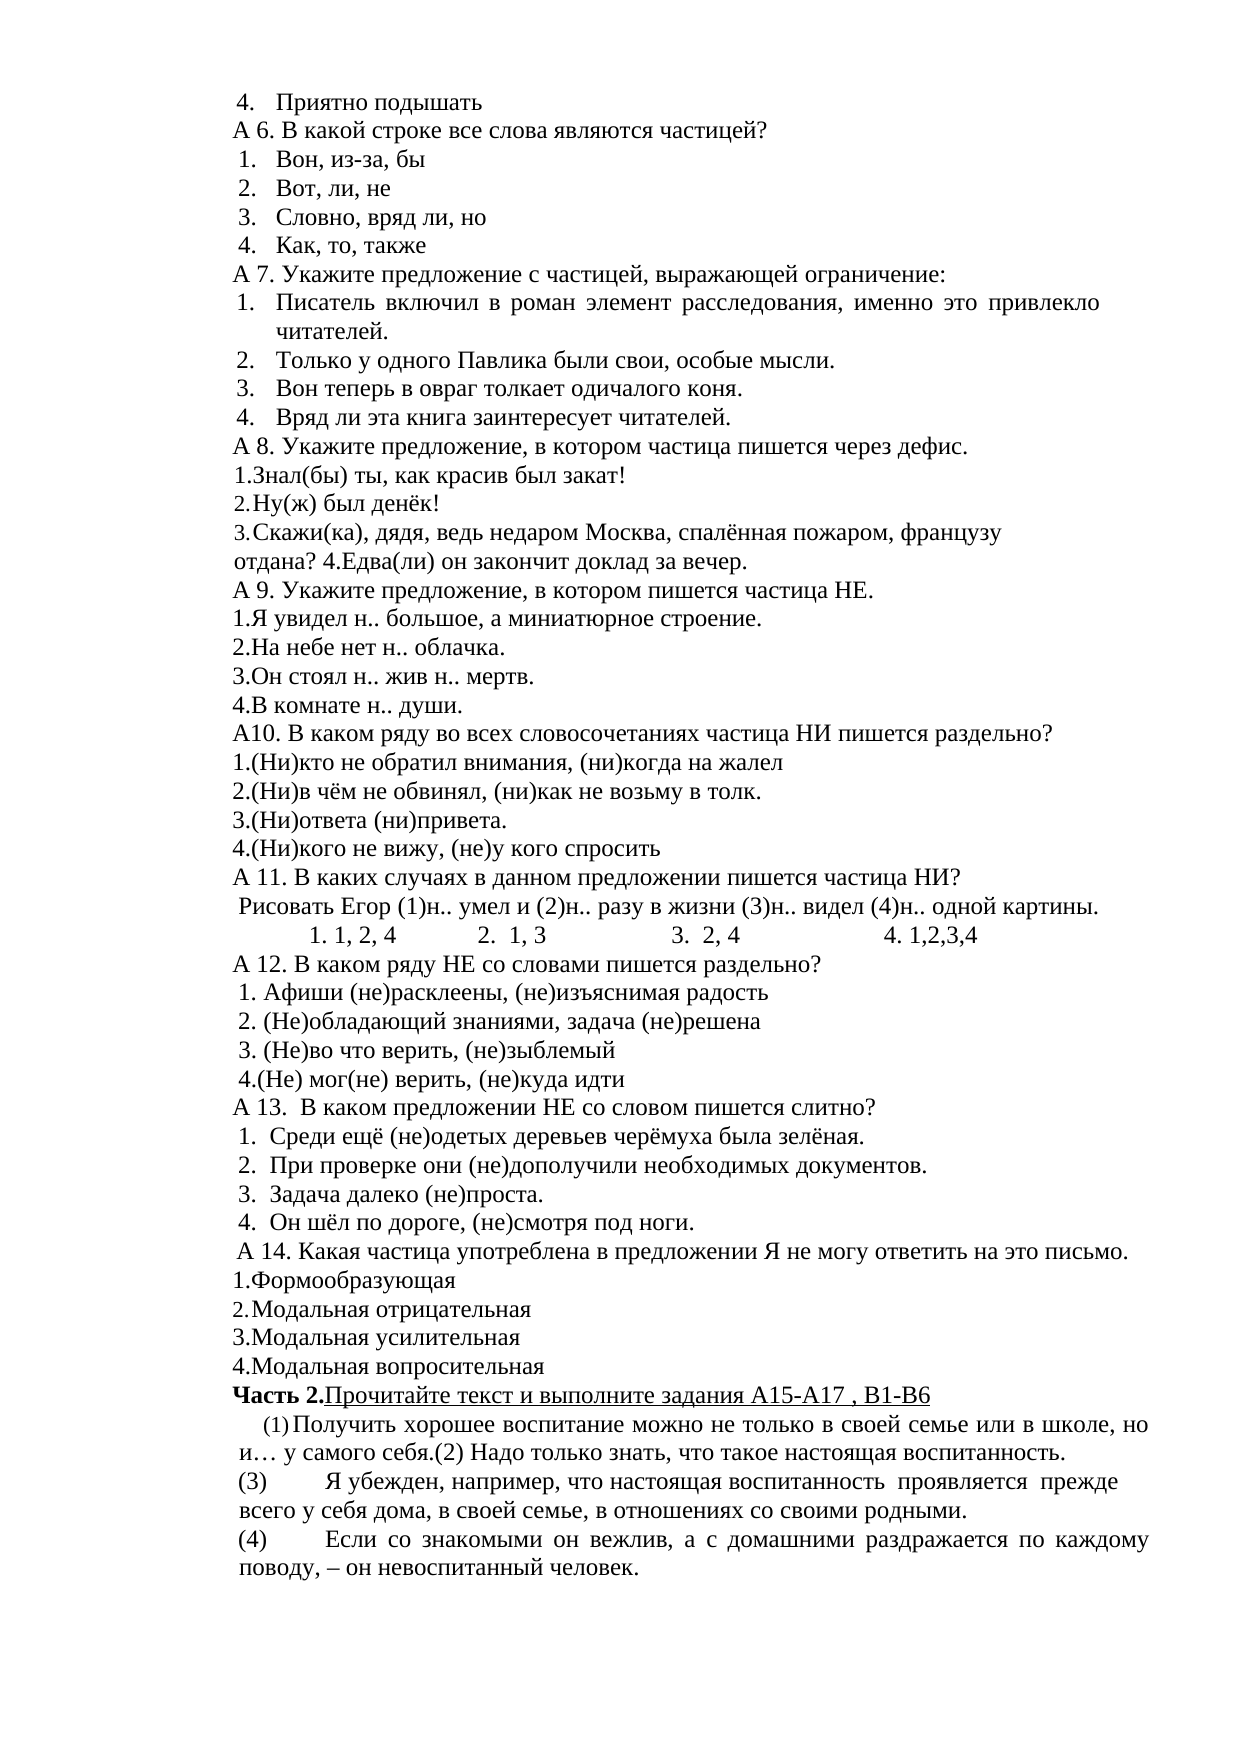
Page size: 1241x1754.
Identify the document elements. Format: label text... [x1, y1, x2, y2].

text А 6. В какой строке все слова являются частицей? [232, 115, 1238, 144]
text А 8. Укажите предложение, в котором частица пишется через дефис. 1.Знал(бы) ты, как красив был закат! [232, 431, 970, 488]
list Задача далеко (не)проста. [238, 1179, 1238, 1207]
text А 13. В каком предложении НЕ со словом пишется слитно? [232, 1092, 1238, 1121]
text А 7. Укажите предложение с частицей, выражающей ограничение: [232, 259, 1238, 288]
list Писатель включил в роман элемент расследования, именно это привлекло читателей. [236, 288, 1152, 344]
list Только у одного Павлика были свои, особые мысли. [236, 345, 1238, 373]
list При проверке они (не)дополучили необходимых документов. [238, 1150, 1238, 1179]
text А 14. Какая частица употреблена в предложении Я не могу ответить на это письмо. 1.Формообразующая [232, 1236, 1131, 1294]
list Как, то, также [238, 231, 1238, 259]
list Словно, вряд ли, но [238, 202, 1238, 231]
text Часть 2.Прочитайте текст и выполните задания А15-А17 , В1-В6 [232, 1380, 1238, 1409]
list Вон теперь в овраг толкает одичалого коня. [236, 373, 1238, 402]
text А 11. В каких случаях в данном предложении пишется частица НИ? [232, 862, 1238, 891]
list (Не)обладающий знаниями, задача (не)решена [238, 1006, 1238, 1035]
list Афиши (не)расклеены, (не)изъяснимая радость [238, 977, 1238, 1006]
text 1. 1, 2, 4 2. 1, 3 3. 2, 4 4. 1,2,3,4 [308, 920, 1238, 949]
list (Не)во что верить, (не)зыблемый 4.(Не) мог(не) верить, (не)куда идти [238, 1035, 625, 1092]
list Ну(ж) был денёк! [233, 488, 1238, 517]
list Он шёл по дороге, (не)смотря под ноги. [238, 1207, 1238, 1236]
list Я убежден, например, что настоящая воспитанность проявляется прежде всего у себя дома, в своей семье, в отношениях со своими родными. [238, 1466, 1152, 1524]
list Приятно подышать [236, 87, 1238, 115]
list Вот, ли, не [238, 173, 1238, 202]
text 2.На небе нет н.. облачка. 3.Он стоял н.. жив н.. мертв. 4.В комнате н.. души. [232, 632, 536, 718]
list Вряд ли эта книга заинтересует читателей. [236, 402, 1238, 431]
list Получить хорошее воспитание можно не только в своей семье или в школе, но и… у самого себя.(2) Надо только знать, что такое настоящая воспитанность. [239, 1409, 1151, 1466]
text А10. В каком ряду во всех словосочетаниях частица НИ пишется раздельно? 1.(Ни)кто не обратил внимания, (ни)когда на жалел [232, 718, 1055, 776]
text 4.(Ни)кого не вижу, (не)у кого спросить [232, 833, 1238, 862]
text А 12. В каком ряду НЕ со словами пишется раздельно? [232, 949, 1238, 977]
list Вон, из-за, бы [238, 144, 1238, 173]
text А 9. Укажите предложение, в котором пишется частица НЕ. 1.Я увидел н.. большое, а миниатюрное строение. [232, 575, 876, 632]
text Рисовать Егор (1)н.. умел и (2)н.. разу в жизни (3)н.. видел (4)н.. одной картины. [238, 891, 1238, 920]
list Скажи(ка), дядя, ведь недаром Москва, спалённая пожаром, французу отдана? 4.Едва(ли) он закончит доклад за вечер. [233, 517, 1091, 575]
list Если со знакомыми он вежлив, а с домашними раздражается по каждому поводу, – он невоспитанный человек. [238, 1524, 1151, 1581]
text 2.(Ни)в чём не обвинял, (ни)как не возьму в толк. 3.(Ни)ответа (ни)привета. [232, 776, 763, 833]
list Среди ещё (не)одетых деревьев черёмуха была зелёная. [238, 1121, 1238, 1150]
list Модальная отрицательная 3.Модальная усилительная 4.Модальная вопросительная [232, 1294, 544, 1380]
